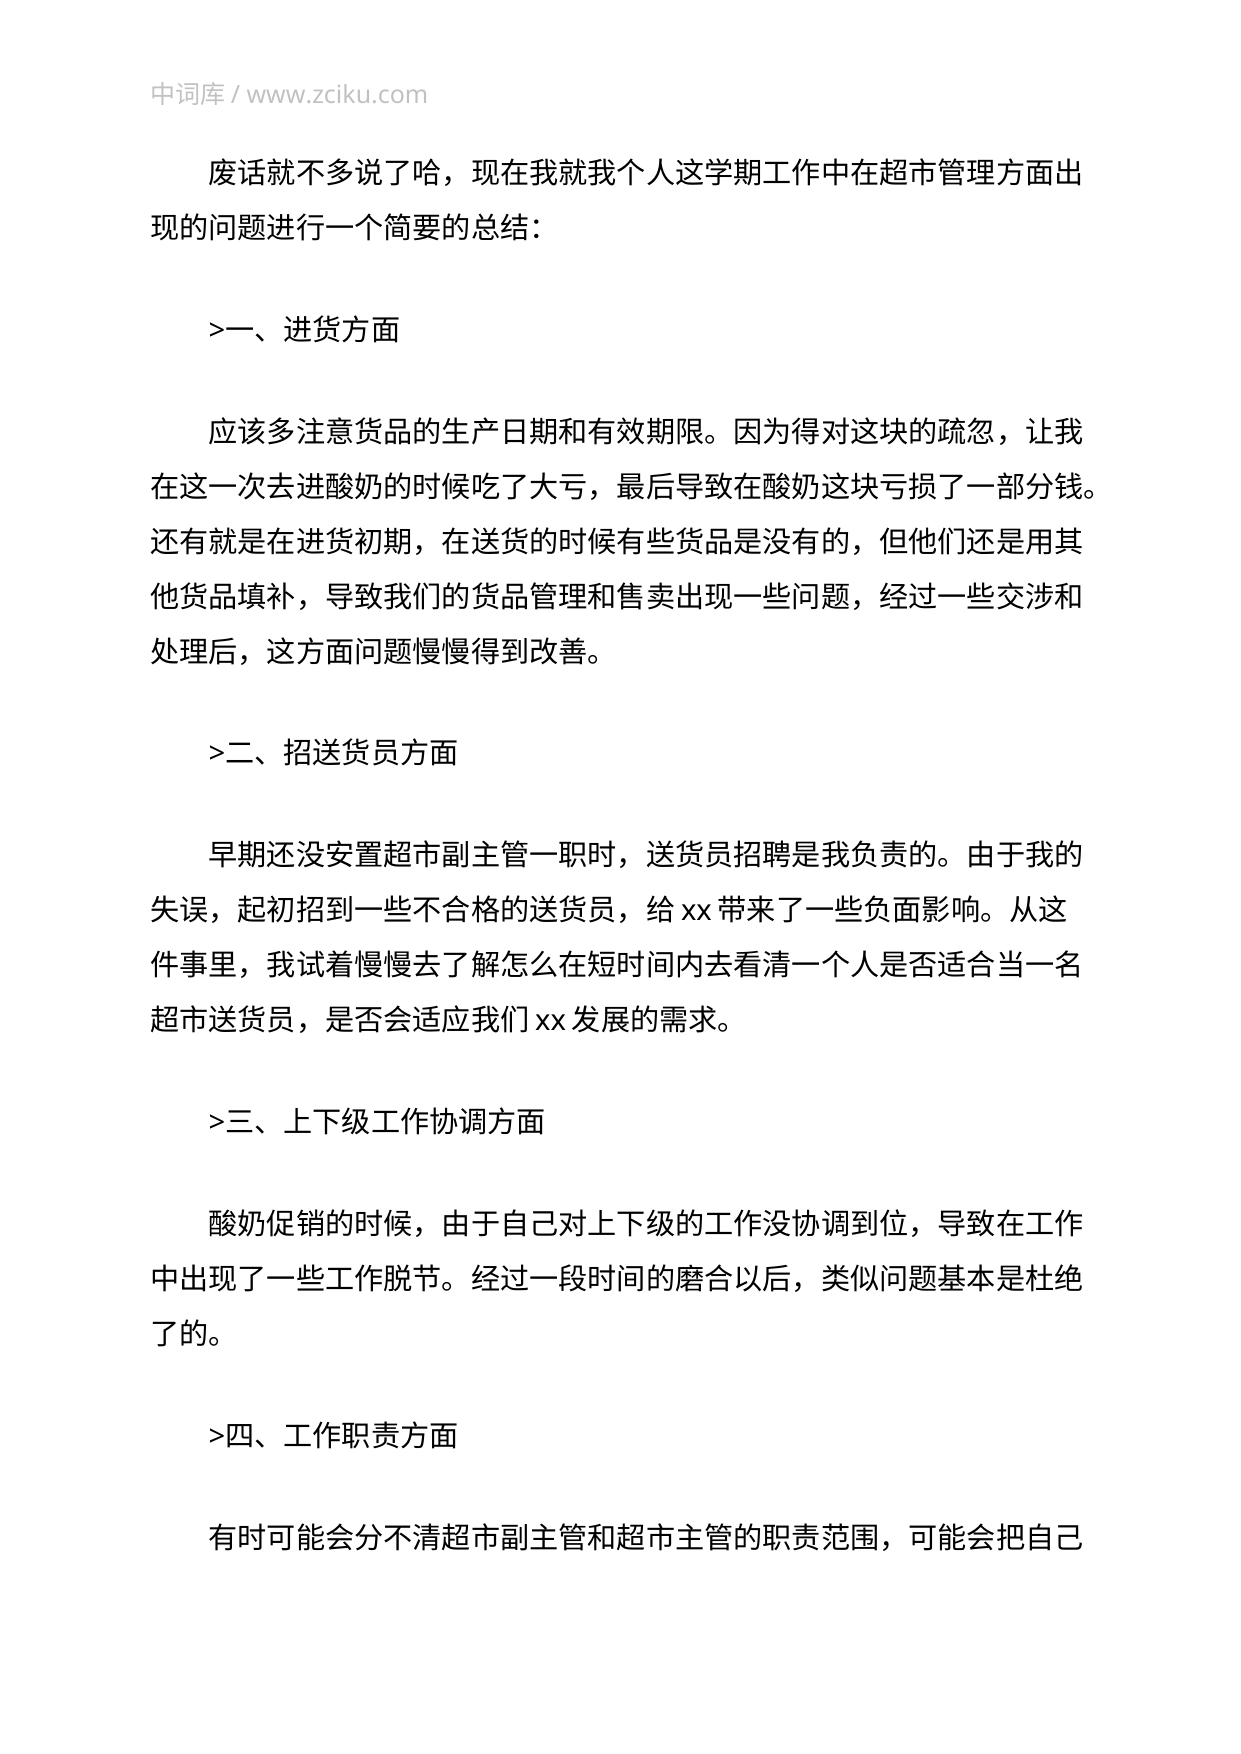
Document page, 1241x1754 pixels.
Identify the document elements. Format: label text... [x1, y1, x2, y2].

text >一、进货方面 [150, 307, 1090, 349]
text >三、上下级工作协调方面 [150, 1099, 1090, 1141]
text 废话就不多说了哈，现在我就我个人这学期工作中在超市管理方面出现的问题进行一个简要的总结： [150, 150, 1090, 247]
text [150, 1514, 1090, 1557]
text 应该多注意货品的生产日期和有效期限。因为得对这块的疏忽，让我在这一次去进酸奶的时候吃了大亏，最后导致在酸奶这块亏损了一部分钱。还有就是在进货初期，在送货的时候有些货品是没有的，但他们还是用其他货品填补，导致我们的货品管理和售卖出现一些问题，经过一些交涉和处理后，这方面问题慢慢得到改善。 [150, 409, 1090, 671]
text 早期还没安置超市副主管一职时，送货员招聘是我负责的。由于我的失误，起初招到一些不合格的送货员，给xx带来了一些负面影响。从这件事里，我试着慢慢去了解怎么在短时间内去看清一个人是否适合当一名超市送货员，是否会适应我们xx发展的需求。 [150, 832, 1090, 1039]
text 酸奶促销的时候，由于自己对上下级的工作没协调到位，导致在工作中出现了一些工作脱节。经过一段时间的磨合以后，类似问题基本是杜绝了的。 [150, 1201, 1090, 1353]
text >二、招送货员方面 [150, 730, 1090, 772]
text >四、工作职责方面 [150, 1412, 1090, 1455]
